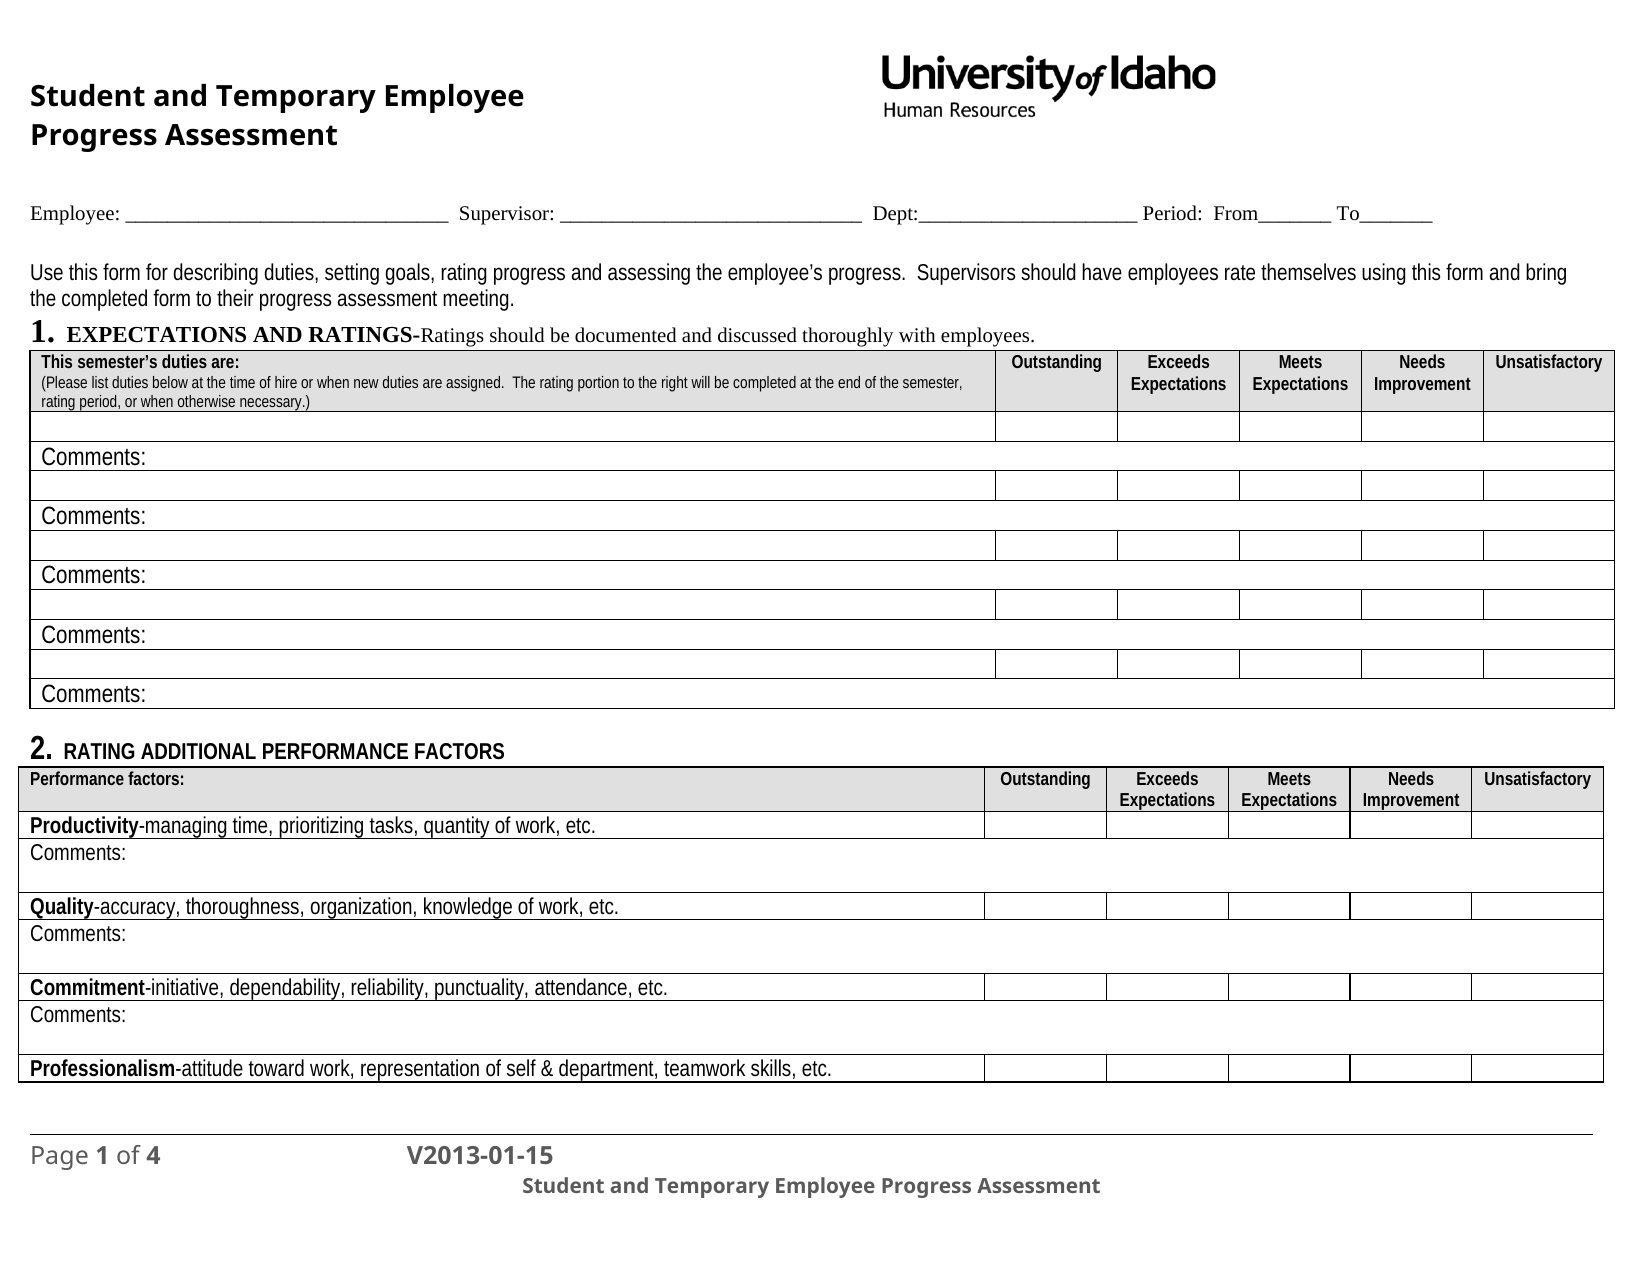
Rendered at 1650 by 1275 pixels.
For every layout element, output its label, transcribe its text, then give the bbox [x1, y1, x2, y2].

table_cell Quality-accuracy, thoroughness, organization, knowledge of work, etc. [19, 893, 984, 919]
table_cell [985, 1055, 1106, 1081]
table_cell [1484, 650, 1614, 678]
table_cell [1362, 531, 1483, 559]
text Employee: _______________________________ Supervisor: _____________________________ Dept:_____________________ Period: From_______ To_______ [30, 201, 1593, 225]
table_cell [1118, 650, 1239, 678]
table_cell [1351, 893, 1471, 919]
table_cell [996, 531, 1117, 559]
table_cell Comments: [19, 1001, 1603, 1054]
table_cell [1472, 974, 1603, 1000]
table_header Needs Improvement [1351, 768, 1471, 811]
table_cell Professionalism-attitude toward work, representation of self & department, teamwork skills, etc. [19, 1055, 984, 1081]
table_cell [1351, 812, 1471, 838]
table_cell Commitment-initiative, dependability, reliability, punctuality, attendance, etc. [19, 974, 984, 1000]
table_cell [31, 531, 995, 559]
table_cell Comments: [31, 442, 1614, 470]
table_cell [1472, 893, 1603, 919]
table_cell [1229, 893, 1349, 919]
table_cell [1362, 590, 1483, 619]
table_cell [1107, 974, 1228, 1000]
table_cell [985, 974, 1106, 1000]
table_header Meets Expectations [1240, 351, 1361, 411]
table_cell [1484, 590, 1614, 619]
table_cell [1351, 1055, 1471, 1081]
table_cell Comments: [31, 501, 1614, 530]
table_cell [1472, 812, 1603, 838]
table_cell [996, 650, 1117, 678]
table_cell [31, 650, 995, 678]
table_header Outstanding [996, 351, 1117, 411]
table_cell [985, 893, 1106, 919]
table_header Meets Expectations [1229, 768, 1349, 811]
table_cell Comments: [31, 561, 1614, 589]
picture [876, 52, 1216, 123]
table_cell [1229, 1055, 1349, 1081]
table_cell [1118, 590, 1239, 619]
table_cell [1362, 412, 1483, 441]
table_cell [1472, 1055, 1603, 1081]
table_cell [1118, 531, 1239, 559]
table_header Performance factors: [19, 768, 984, 811]
table_header This semester’s duties are: (Please list duties below at the time of hire or when new duties are assigned. The rating portion to the right will be completed at the end of the semester, rating period, or when otherwise necessary.) [31, 351, 995, 411]
table_cell [31, 471, 995, 500]
table_cell [1240, 590, 1361, 619]
table_header Exceeds Expectations [1118, 351, 1239, 411]
table_header Unsatisfactory [1472, 768, 1603, 811]
table_cell [1240, 531, 1361, 559]
table_cell [1229, 812, 1349, 838]
table_cell [1107, 1055, 1228, 1081]
table_cell Comments: [31, 620, 1614, 648]
table_cell [1484, 412, 1614, 441]
table_header Outstanding [985, 768, 1106, 811]
table_cell Comments: [19, 920, 1603, 973]
table_cell Productivity-managing time, prioritizing tasks, quantity of work, etc. [19, 812, 984, 838]
table_cell [1362, 650, 1483, 678]
table_cell [1484, 471, 1614, 500]
table_cell [1118, 412, 1239, 441]
text 2. RATING ADDITIONAL PERFORMANCE FACTORS [30, 728, 1593, 766]
table_cell [1351, 974, 1471, 1000]
table_cell [31, 590, 995, 619]
table_cell [996, 412, 1117, 441]
table_cell [996, 471, 1117, 500]
text 1. EXPECTATIONS AND RATINGS-Ratings should be documented and discussed thoroughly with employees. [30, 312, 1593, 350]
text Use this form for describing duties, setting goals, rating progress and assessing the employee’s progress. Supervisors should have employees rate themselves using this form and bring the completed form to their progress assessment meeting. [30, 259, 1593, 312]
table_cell [1484, 531, 1614, 559]
table_cell [985, 812, 1106, 838]
table_cell [1362, 471, 1483, 500]
table_header Exceeds Expectations [1107, 768, 1228, 811]
table_cell [996, 590, 1117, 619]
table_header Needs Improvement [1362, 351, 1483, 411]
table_cell [1107, 893, 1228, 919]
table_header Unsatisfactory [1484, 351, 1614, 411]
table_cell [1240, 650, 1361, 678]
table_cell Comments: [19, 839, 1603, 892]
table_cell Comments: [31, 679, 1614, 708]
table_cell [31, 412, 995, 441]
table_cell [1240, 471, 1361, 500]
table_cell [1118, 471, 1239, 500]
table_cell [1107, 812, 1228, 838]
table_cell [1240, 412, 1361, 441]
table_cell [1229, 974, 1349, 1000]
